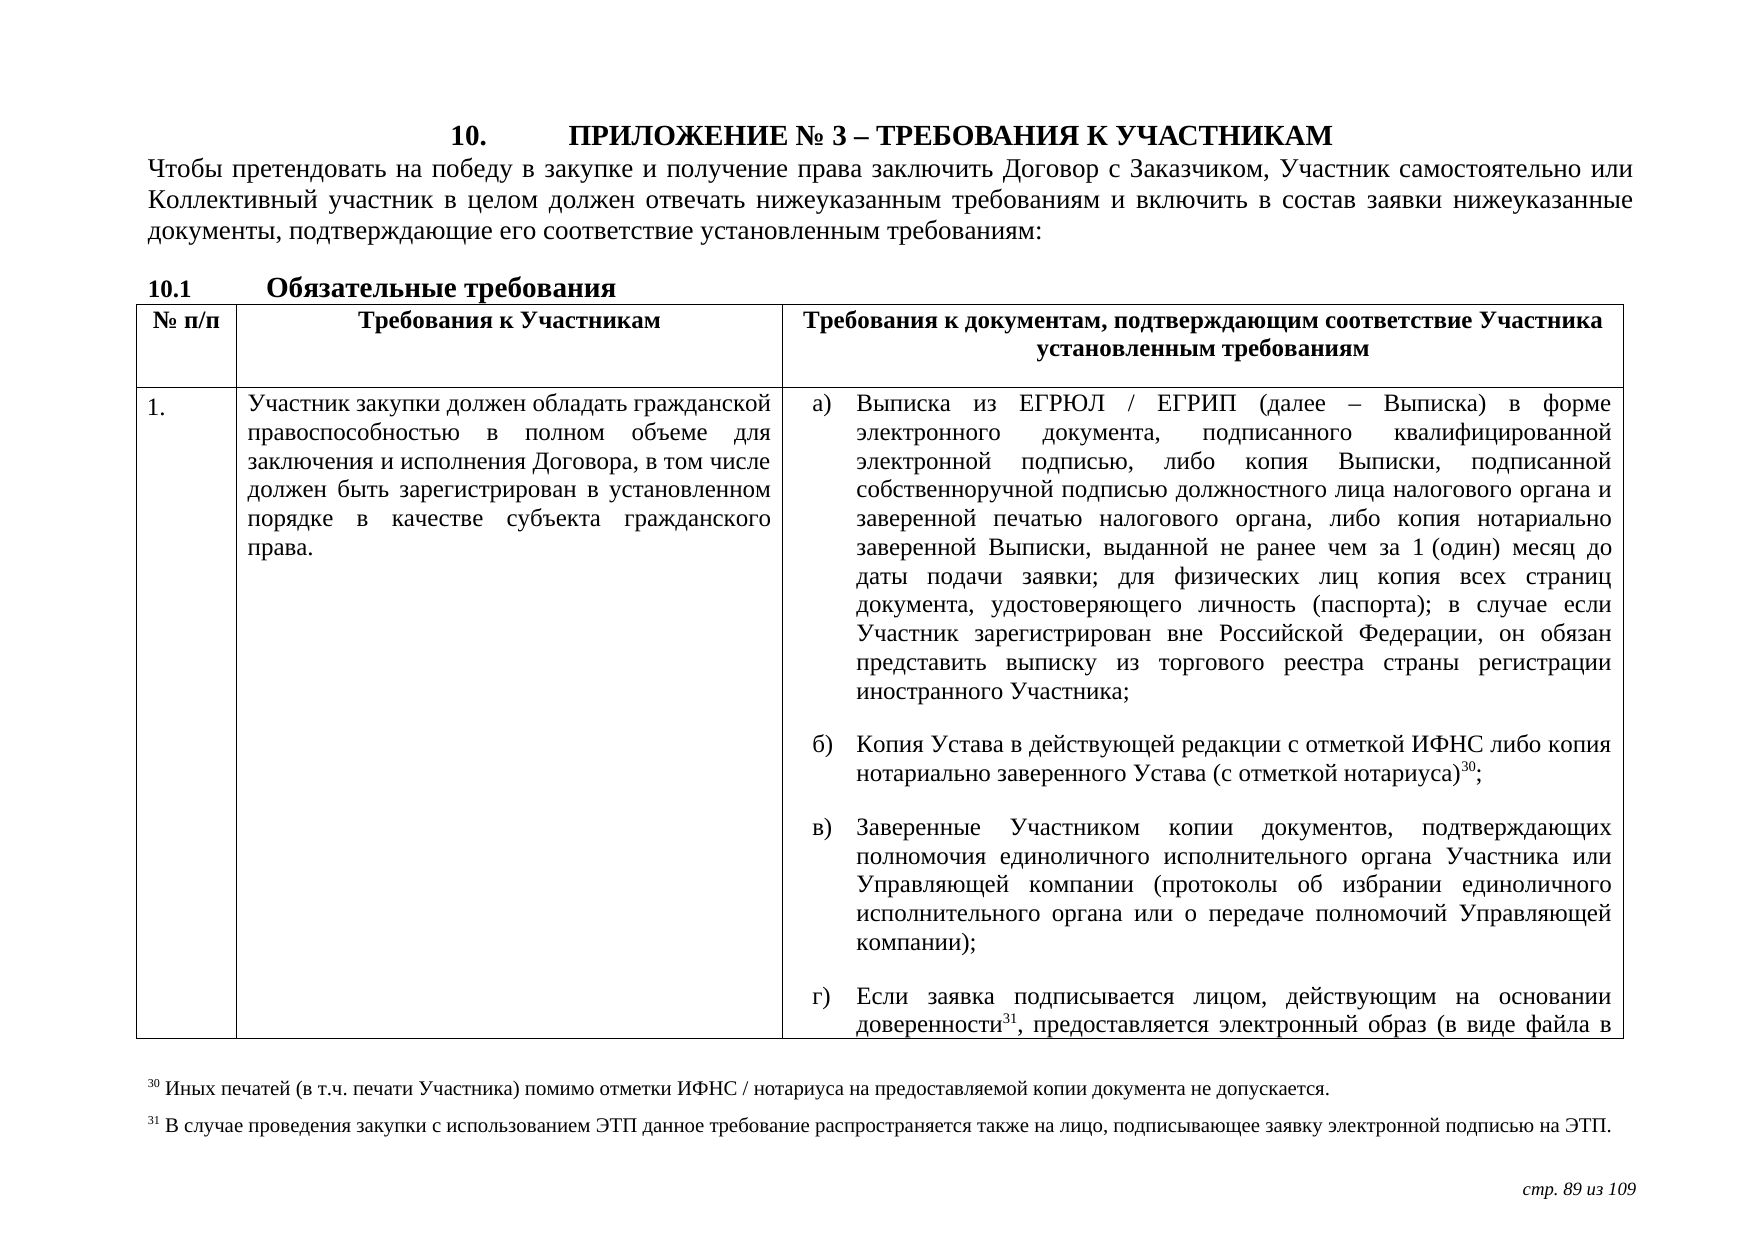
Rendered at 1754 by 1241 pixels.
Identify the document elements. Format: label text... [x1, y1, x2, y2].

text Чтобы претендовать на победу в закупке и получение права заключить Договор с Заказчиком, Участник самостоятельно или Коллективный участник в целом должен отвечать нижеуказанным требованиям и включить в состав заявки нижеуказанные документы, подтверждающие его соответствие установленным требованиям: [148, 152, 1636, 245]
subtitle Обязательные требования [148, 270, 1636, 304]
table_header № п/п [137, 305, 236, 387]
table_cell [783, 388, 1623, 1038]
subtitle ПРИЛОЖЕНИЕ № 3 – ТРЕБОВАНИЯ К УЧАСТНИКАМ [148, 118, 1636, 152]
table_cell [237, 388, 782, 1038]
table_header Требования к документам, подтверждающим соответствие Участника установленным требованиям [783, 305, 1623, 387]
table_cell [137, 388, 236, 1038]
table_header Требования к Участникам [237, 305, 782, 387]
